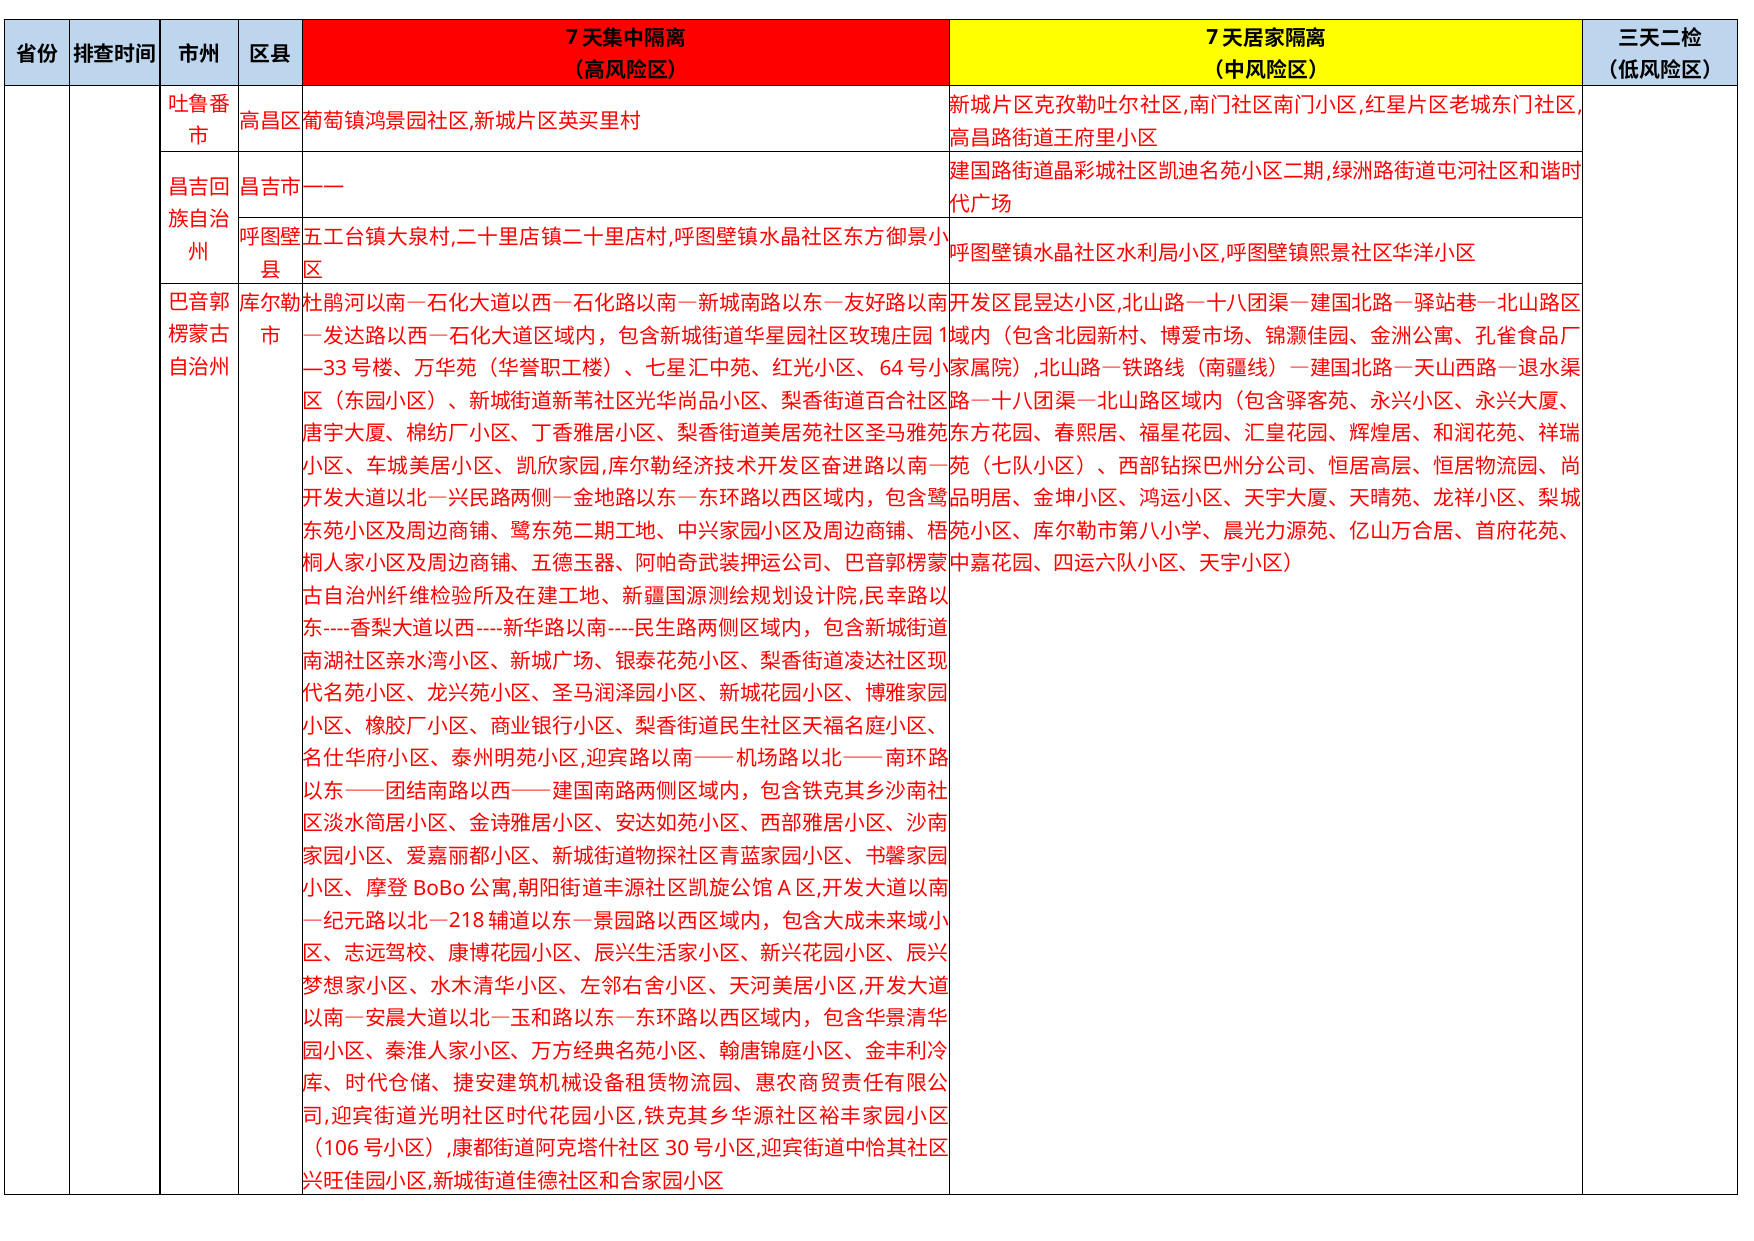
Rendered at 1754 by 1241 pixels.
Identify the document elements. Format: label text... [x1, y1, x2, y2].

table_cell —— [303, 152, 949, 217]
table_cell 库尔勒市 [239, 284, 302, 1194]
table_cell 五工台镇大泉村,二十里店镇二十里店村,呼图壁镇水晶社区东方御景小区 [303, 218, 949, 283]
table_cell 新城片区克孜勒吐尔社区,南门社区南门小区,红星片区老城东门社区,高昌路街道王府里小区 [950, 86, 1582, 151]
table_cell 杜鹃河以南—石化大道以西—石化路以南—新城南路以东—友好路以南—发达路以西—石化大道区域内，包含新城街道华星园社区玫瑰庄园1—33号楼、万华苑（华誉职工楼）、七星汇中苑、红光小区、64号小区（东园小区）、新城街道新苇社区光华尚品小区、梨香街道百合社区唐宇大厦、棉纺厂小区、丁香雅居小区、梨香街道美居苑社区圣马雅苑小区、车城美居小区、凯欣家园,库尔勒经济技术开发区奋进路以南—开发大道以北—兴民路两侧—金地路以东—东环路以西区域内，包含鹭东苑小区及周边商铺、鹭东苑二期工地、中兴家园小区及周边商铺、梧桐人家小区及周边商铺、五德玉器、阿帕奇武装押运公司、巴音郭楞蒙古自治州纤维检验所及在建工地、新疆国源测绘规划设计院,民幸路以东----香梨大道以西----新华路以南----民生路两侧区域内，包含新城街道南湖社区亲水湾小区、新城广场、银泰花苑小区、梨香街道凌达社区现代名苑小区、龙兴苑小区、圣马润泽园小区、新城花园小区、博雅家园小区、橡胶厂小区、商业银行小区、梨香街道民生社区天福名庭小区、名仕华府小区、泰州明苑小区,迎宾路以南——机场路以北——南环路以东——团结南路以西——建国南路两侧区域内，包含铁克其乡沙南社区淡水简居小区、金诗雅居小区、安达如苑小区、西部雅居小区、沙南家园小区、爱嘉丽都小区、新城街道物探社区青蓝家园小区、书馨家园小区、摩登BoBo公寓,朝阳街道丰源社区凯旋公馆A区,开发大道以南—纪元路以北—218辅道以东—景园路以西区域内，包含大成未来域小区、志远驾校、康博花园小区、辰兴生活家小区、新兴花园小区、辰兴梦想家小区、水木清华小区、左邻右舍小区、天河美居小区,开发大道以南—安晨大道以北—玉和路以东—东环路以西区域内，包含华景清华园小区、秦淮人家小区、万方经典名苑小区、翰唐锦庭小区、金丰利冷库、时代仓储、捷安建筑机械设备租赁物流园、惠农商贸责任有限公司,迎宾街道光明社区时代花园小区,铁克其乡华源社区裕丰家园小区（106号小区）,康都街道阿克塔什社区30号小区,迎宾街道中恰其社区兴旺佳园小区,新城街道佳德社区和合家园小区 [303, 284, 949, 1194]
table_cell 开发区昆昱达小区,北山路—十八团渠—建国北路—驿站巷—北山路区域内（包含北园新村、博爱市场、锦灏佳园、金洲公寓、孔雀食品厂家属院）,北山路—铁路线（南疆线）—建国北路—天山西路—退水渠路—十八团渠—北山路区域内（包含驿客苑、永兴小区、永兴大厦、东方花园、春熙居、福星花园、汇皇花园、辉煌居、和润花苑、祥瑞苑（七队小区）、西部钻探巴州分公司、恒居高层、恒居物流园、尚品明居、金坤小区、鸿运小区、天宇大厦、天晴苑、龙祥小区、梨城苑小区、库尔勒市第八小学、晨光力源苑、亿山万合居、首府花苑、中嘉花园、四运六队小区、天宇小区） [950, 284, 1582, 1194]
table_header 区县 [239, 20, 302, 85]
table_cell 呼图壁县 [239, 218, 302, 283]
table_cell 高昌区 [239, 86, 302, 151]
table_cell 呼图壁镇水晶社区水利局小区,呼图壁镇熙景社区华洋小区 [950, 218, 1582, 283]
table_header 市州 [161, 20, 238, 85]
table_header 省份 [5, 20, 69, 85]
table_cell 建国路街道晶彩城社区凯迪名苑小区二期,绿洲路街道屯河社区和谐时代广场 [950, 152, 1582, 217]
table_cell 葡萄镇鸿景园社区,新城片区英买里村 [303, 86, 949, 151]
table_cell 昌吉回族自治州 [161, 152, 238, 283]
table_header 排查时间 [70, 20, 159, 85]
table_header 三天二检 （低风险区） [1583, 20, 1737, 85]
table_cell 吐鲁番市 [161, 86, 238, 151]
table_cell 昌吉市 [239, 152, 302, 217]
table_header 7天集中隔离 （高风险区） [303, 20, 949, 85]
table_header 7天居家隔离 （中风险区） [950, 20, 1582, 85]
table_cell 巴音郭楞蒙古自治州 [161, 284, 238, 1194]
